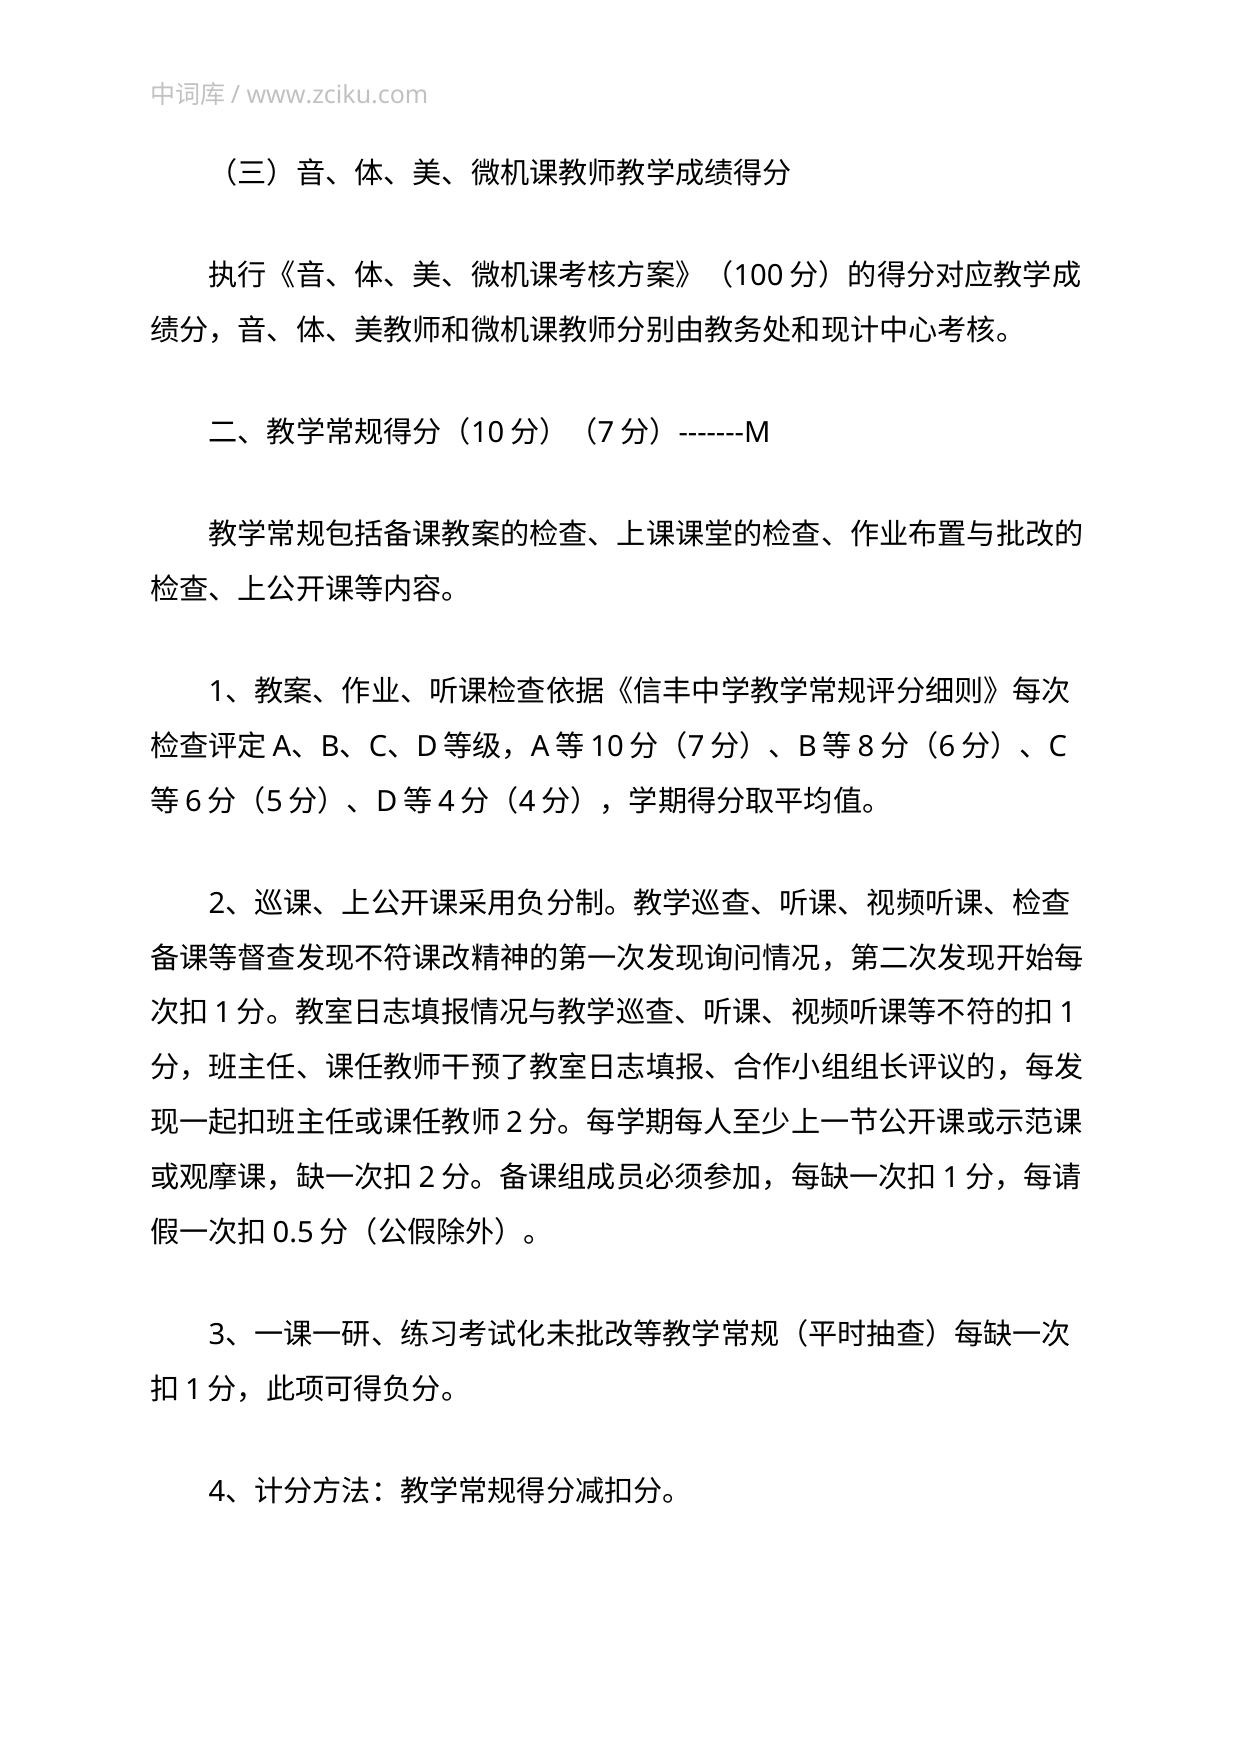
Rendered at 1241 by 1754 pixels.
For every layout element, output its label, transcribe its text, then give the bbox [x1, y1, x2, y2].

text 4、计分方法：教学常规得分减扣分。 [150, 1468, 1090, 1510]
text 二、教学常规得分（10分）（7分）-------M [150, 408, 1090, 451]
text 教学常规包括备课教案的检查、上课课堂的检查、作业布置与批改的检查、上公开课等内容。 [150, 511, 1090, 608]
text 3、一课一研、练习考试化未批改等教学常规（平时抽查）每缺一次扣1分，此项可得负分。 [150, 1311, 1090, 1408]
text 执行《音、体、美、微机课考核方案》（100分）的得分对应教学成绩分，音、体、美教师和微机课教师分别由教务处和现计中心考核。 [150, 252, 1090, 349]
text 1、教案、作业、听课检查依据《信丰中学教学常规评分细则》每次检查评定A、B、C、D等级，A等10分（7分）、B等8分（6分）、C等6分（5分）、D等4分（4分），学期得分取平均值。 [150, 667, 1090, 819]
text 2、巡课、上公开课采用负分制。教学巡查、听课、视频听课、检查备课等督查发现不符课改精神的第一次发现询问情况，第二次发现开始每次扣1分。教室日志填报情况与教学巡查、听课、视频听课等不符的扣1分，班主任、课任教师干预了教室日志填报、合作小组组长评议的，每发现一起扣班主任或课任教师2分。每学期每人至少上一节公开课或示范课或观摩课，缺一次扣2分。备课组成员必须参加，每缺一次扣1分，每请假一次扣0.5分（公假除外）。 [150, 879, 1090, 1251]
text （三）音、体、美、微机课教师教学成绩得分 [150, 150, 1090, 192]
